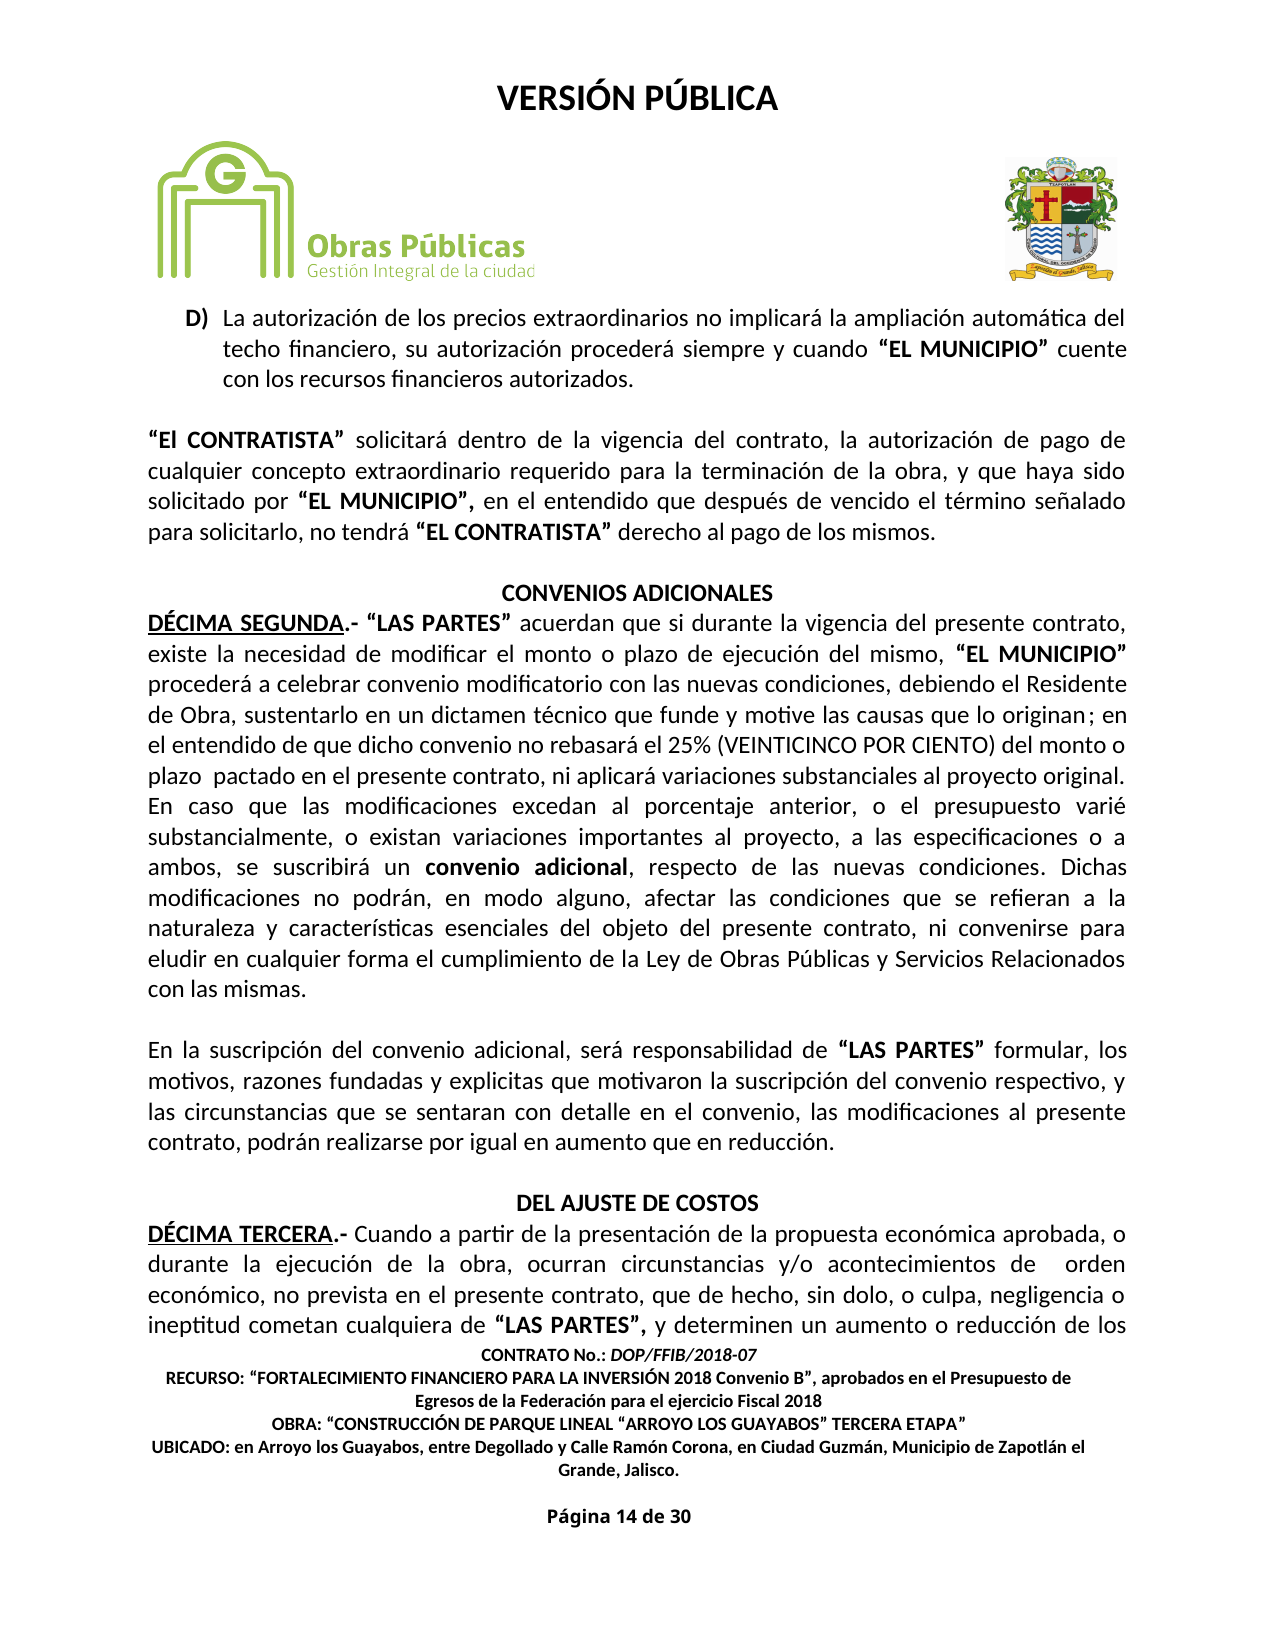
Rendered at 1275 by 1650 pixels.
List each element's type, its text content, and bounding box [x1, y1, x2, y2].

picture [157, 141, 535, 281]
text DÉCIMA SEGUNDA.- “LAS PARTES” acuerdan que si durante la vigencia del presente contrato, existe la necesidad de modificar el monto o plazo de ejecución del mismo, “EL MUNICIPIO” procederá a celebrar convenio modificatorio con las nuevas condiciones, debiendo el Residente de Obra, sustentarlo en un dictamen técnico que funde y motive las causas que lo originan; en el entendido de que dicho convenio no rebasará el 25% (VEINTICINCO POR CIENTO) del monto o plazo pactado en el presente contrato, ni aplicará variaciones substanciales al proyecto original. En caso que las modificaciones excedan al porcentaje anterior, o el presupuesto varié substancialmente, o existan variaciones importantes al proyecto, a las especificaciones o a ambos, se suscribirá un convenio adicional, respecto de las nuevas condiciones. Dichas modificaciones no podrán, en modo alguno, afectar las condiciones que se refieran a la naturaleza y características esenciales del objeto del presente contrato, ni convenirse para eludir en cualquier forma el cumplimiento de la Ley de Obras Públicas y Servicios Relacionados con las mismas. [148, 607, 1127, 1004]
text En la suscripción del convenio adicional, será responsabilidad de “LAS PARTES” formular, los motivos, razones fundadas y explicitas que motivaron la suscripción del convenio respectivo, y las circunstancias que se sentaran con detalle en el convenio, las modificaciones al presente contrato, podrán realizarse por igual en aumento que en reducción. [148, 1035, 1127, 1157]
picture [1005, 157, 1118, 281]
text DEL AJUSTE DE COSTOS [148, 1187, 1127, 1218]
list La autorización de los precios extraordinarios no implicará la ampliación automática del techo financiero, su autorización procederá siempre y cuando “EL MUNICIPIO” cuente con los recursos financieros autorizados. [185, 302, 1127, 394]
text CONVENIOS ADICIONALES [148, 577, 1127, 607]
text “El CONTRATISTA” solicitará dentro de la vigencia del contrato, la autorización de pago de cualquier concepto extraordinario requerido para la terminación de la obra, y que haya sido solicitado por “EL MUNICIPIO”, en el entendido que después de vencido el término señalado para solicitarlo, no tendrá “EL CONTRATISTA” derecho al pago de los mismos. [148, 424, 1127, 546]
